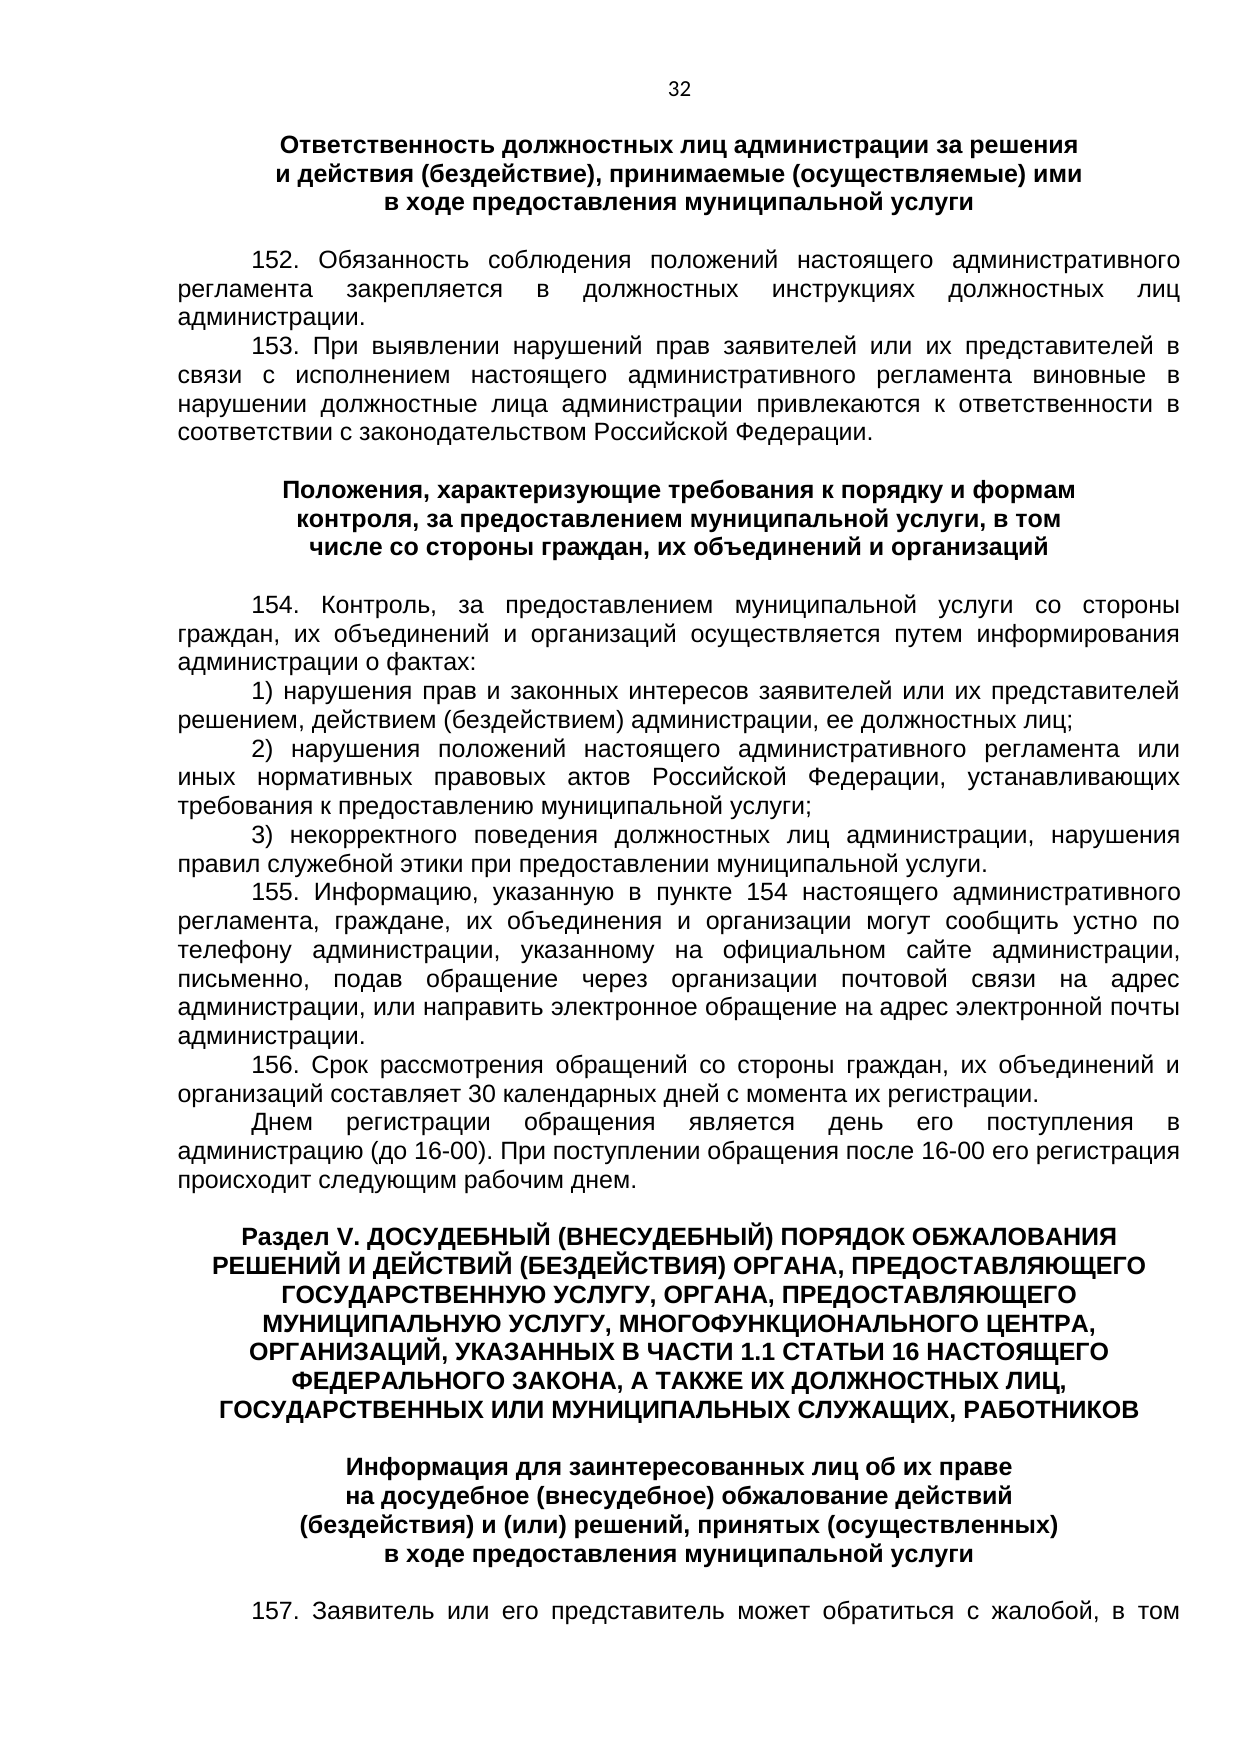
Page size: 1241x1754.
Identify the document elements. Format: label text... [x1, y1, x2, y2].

title числе со стороны граждан, их объединений и организаций [177, 532, 1181, 561]
title в ходе предоставления муниципальной услуги [177, 187, 1181, 216]
title ФЕДЕРАЛЬНОГО ЗАКОНА, А ТАКЖЕ ИХ ДОЛЖНОСТНЫХ ЛИЦ, [177, 1366, 1181, 1395]
text 2) нарушения положений настоящего административного регламента или иных нормативных правовых актов Российской Федерации, устанавливающих требования к предоставлению муниципальной услуги; [177, 734, 1181, 820]
text 155. Информацию, указанную в пункте 154 настоящего административного регламента, граждане, их объединения и организации могут сообщить устно по телефону администрации, указанному на официальном сайте администрации, письменно, подав обращение через организации почтовой связи на адрес администрации, или направить электронное обращение на адрес электронной почты администрации. [177, 877, 1181, 1050]
title в ходе предоставления муниципальной услуги [177, 1539, 1181, 1567]
title и действия (бездействие), принимаемые (осуществляемые) ими [177, 159, 1181, 187]
title Ответственность должностных лиц администрации за решения [177, 130, 1181, 159]
title (бездействия) и (или) решений, принятых (осуществленных) [177, 1510, 1181, 1539]
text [177, 1596, 1181, 1625]
text 153. При выявлении нарушений прав заявителей или их представителей в связи с исполнением настоящего административного регламента виновные в нарушении должностные лица администрации привлекаются к ответственности в соответствии с законодательством Российской Федерации. [177, 331, 1181, 446]
text 152. Обязанность соблюдения положений настоящего административного регламента закрепляется в должностных инструкциях должностных лиц администрации. [177, 245, 1181, 331]
title контроля, за предоставлением муниципальной услуги, в том [177, 504, 1181, 532]
title на досудебное (внесудебное) обжалование действий [177, 1481, 1181, 1510]
title РЕШЕНИЙ И ДЕЙСТВИЙ (БЕЗДЕЙСТВИЯ) ОРГАНА, ПРЕДОСТАВЛЯЮЩЕГО [177, 1251, 1181, 1280]
text 1) нарушения прав и законных интересов заявителей или их представителей решением, действием (бездействием) администрации, ее должностных лиц; [177, 676, 1181, 734]
title ОРГАНИЗАЦИЙ, УКАЗАННЫХ В ЧАСТИ 1.1 СТАТЬИ 16 НАСТОЯЩЕГО [177, 1337, 1181, 1366]
title ГОСУДАРСТВЕННЫХ ИЛИ МУНИЦИПАЛЬНЫХ СЛУЖАЩИХ, РАБОТНИКОВ [177, 1395, 1181, 1424]
title ГОСУДАРСТВЕННУЮ УСЛУГУ, ОРГАНА, ПРЕДОСТАВЛЯЮЩЕГО [177, 1280, 1181, 1309]
text 156. Срок рассмотрения обращений со стороны граждан, их объединений и организаций составляет 30 календарных дней с момента их регистрации. [177, 1050, 1181, 1107]
text 3) некорректного поведения должностных лиц администрации, нарушения правил служебной этики при предоставлении муниципальной услуги. [177, 820, 1181, 877]
text Днем регистрации обращения является день его поступления в администрацию (до 16-00). При поступлении обращения после 16-00 его регистрация происходит следующим рабочим днем. [177, 1107, 1181, 1194]
title Раздел V. ДОСУДЕБНЫЙ (ВНЕСУДЕБНЫЙ) ПОРЯДОК ОБЖАЛОВАНИЯ [177, 1222, 1181, 1251]
title Информация для заинтересованных лиц об их праве [177, 1452, 1181, 1481]
title МУНИЦИПАЛЬНУЮ УСЛУГУ, МНОГОФУНКЦИОНАЛЬНОГО ЦЕНТРА, [177, 1309, 1181, 1337]
text 154. Контроль, за предоставлением муниципальной услуги со стороны граждан, их объединений и организаций осуществляется путем информирования администрации о фактах: [177, 590, 1181, 676]
title Положения, характеризующие требования к порядку и формам [177, 475, 1181, 504]
